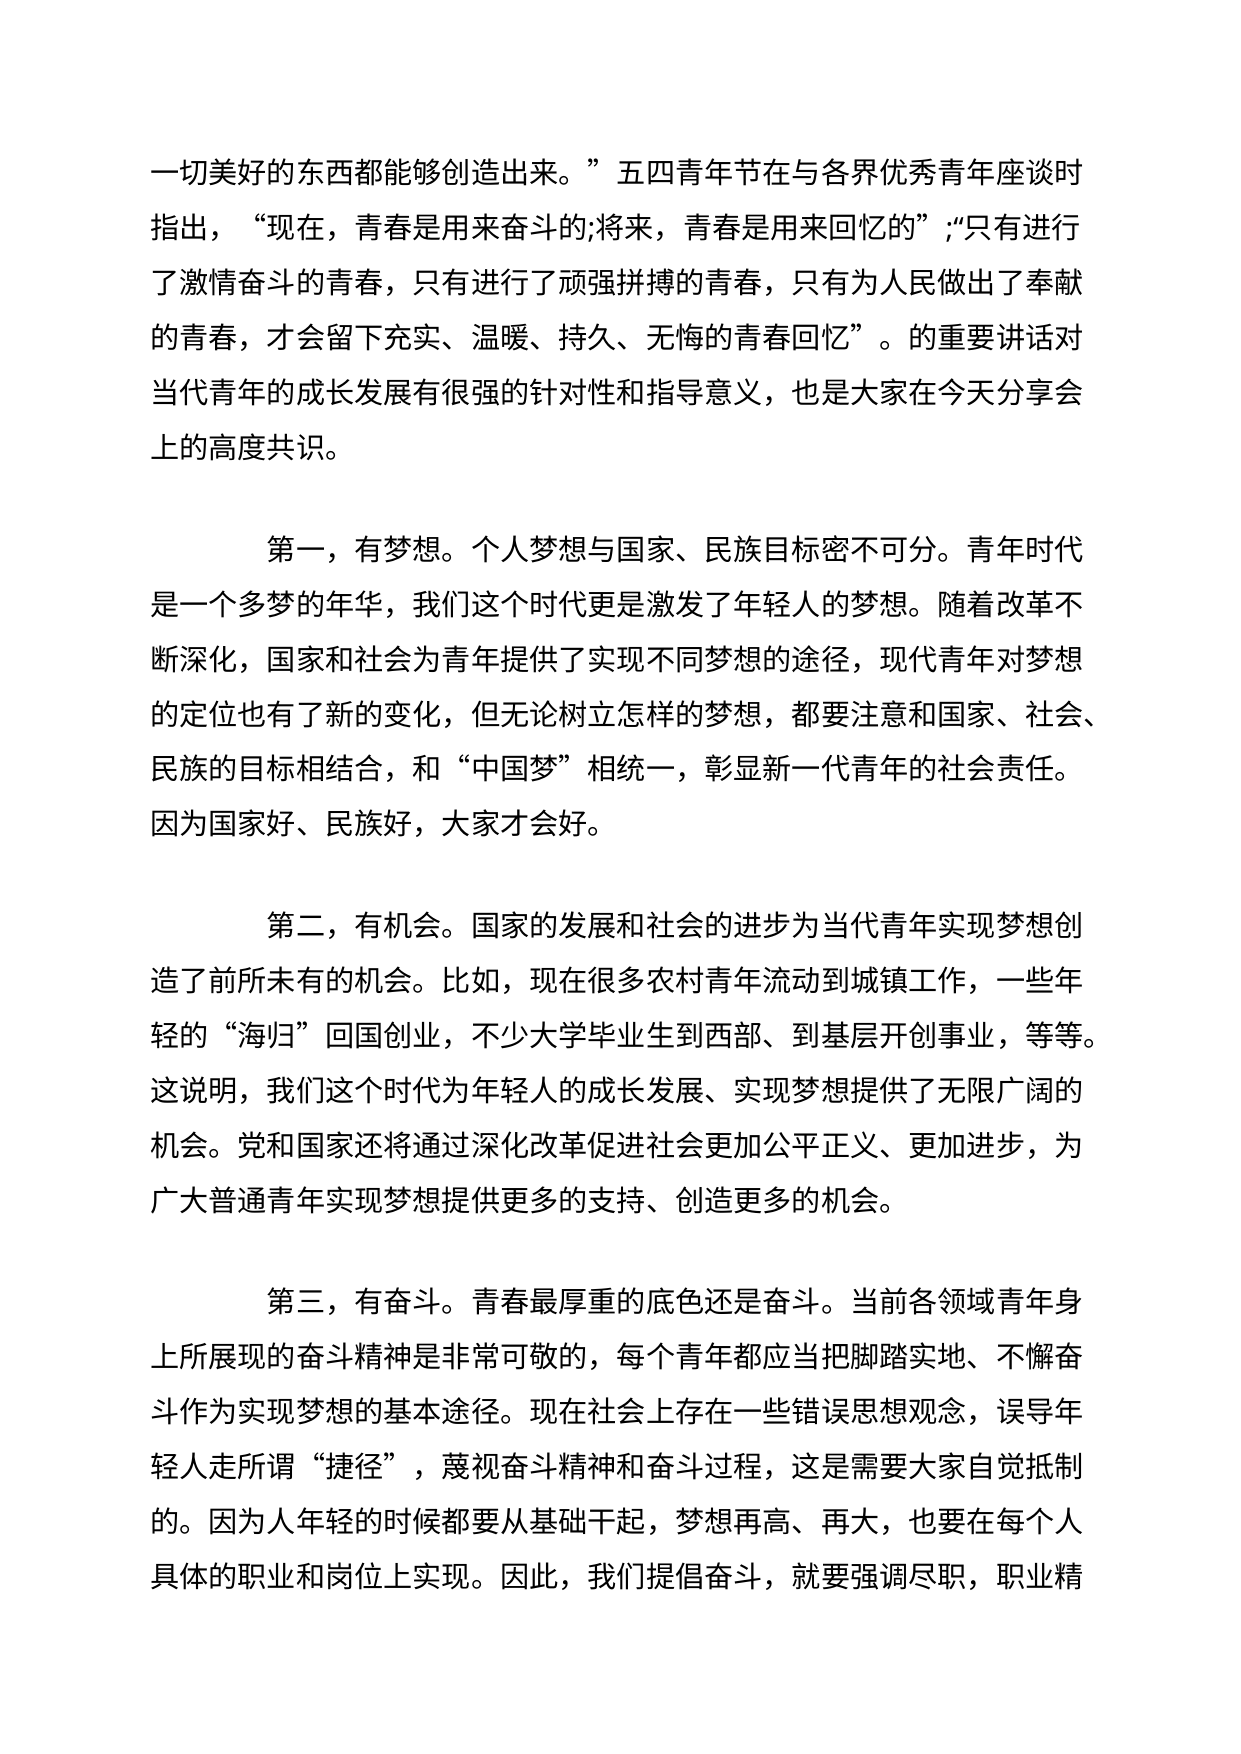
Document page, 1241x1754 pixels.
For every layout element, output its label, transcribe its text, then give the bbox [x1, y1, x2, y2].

text 第二，有机会。国家的发展和社会的进步为当代青年实现梦想创造了前所未有的机会。比如，现在很多农村青年流动到城镇工作，一些年轻的“海归”回国创业，不少大学毕业生到西部、到基层开创事业，等等。这说明，我们这个时代为年轻人的成长发展、实现梦想提供了无限广阔的机会。党和国家还将通过深化改革促进社会更加公平正义、更加进步，为广大普通青年实现梦想提供更多的支持、创造更多的机会。 [150, 903, 1090, 1219]
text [150, 150, 1090, 467]
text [150, 1279, 1090, 1596]
text 第一，有梦想。个人梦想与国家、民族目标密不可分。青年时代是一个多梦的年华，我们这个时代更是激发了年轻人的梦想。随着改革不断深化，国家和社会为青年提供了实现不同梦想的途径，现代青年对梦想的定位也有了新的变化，但无论树立怎样的梦想，都要注意和国家、社会、民族的目标相结合，和“中国梦”相统一，彰显新一代青年的社会责任。因为国家好、民族好，大家才会好。 [150, 526, 1090, 843]
